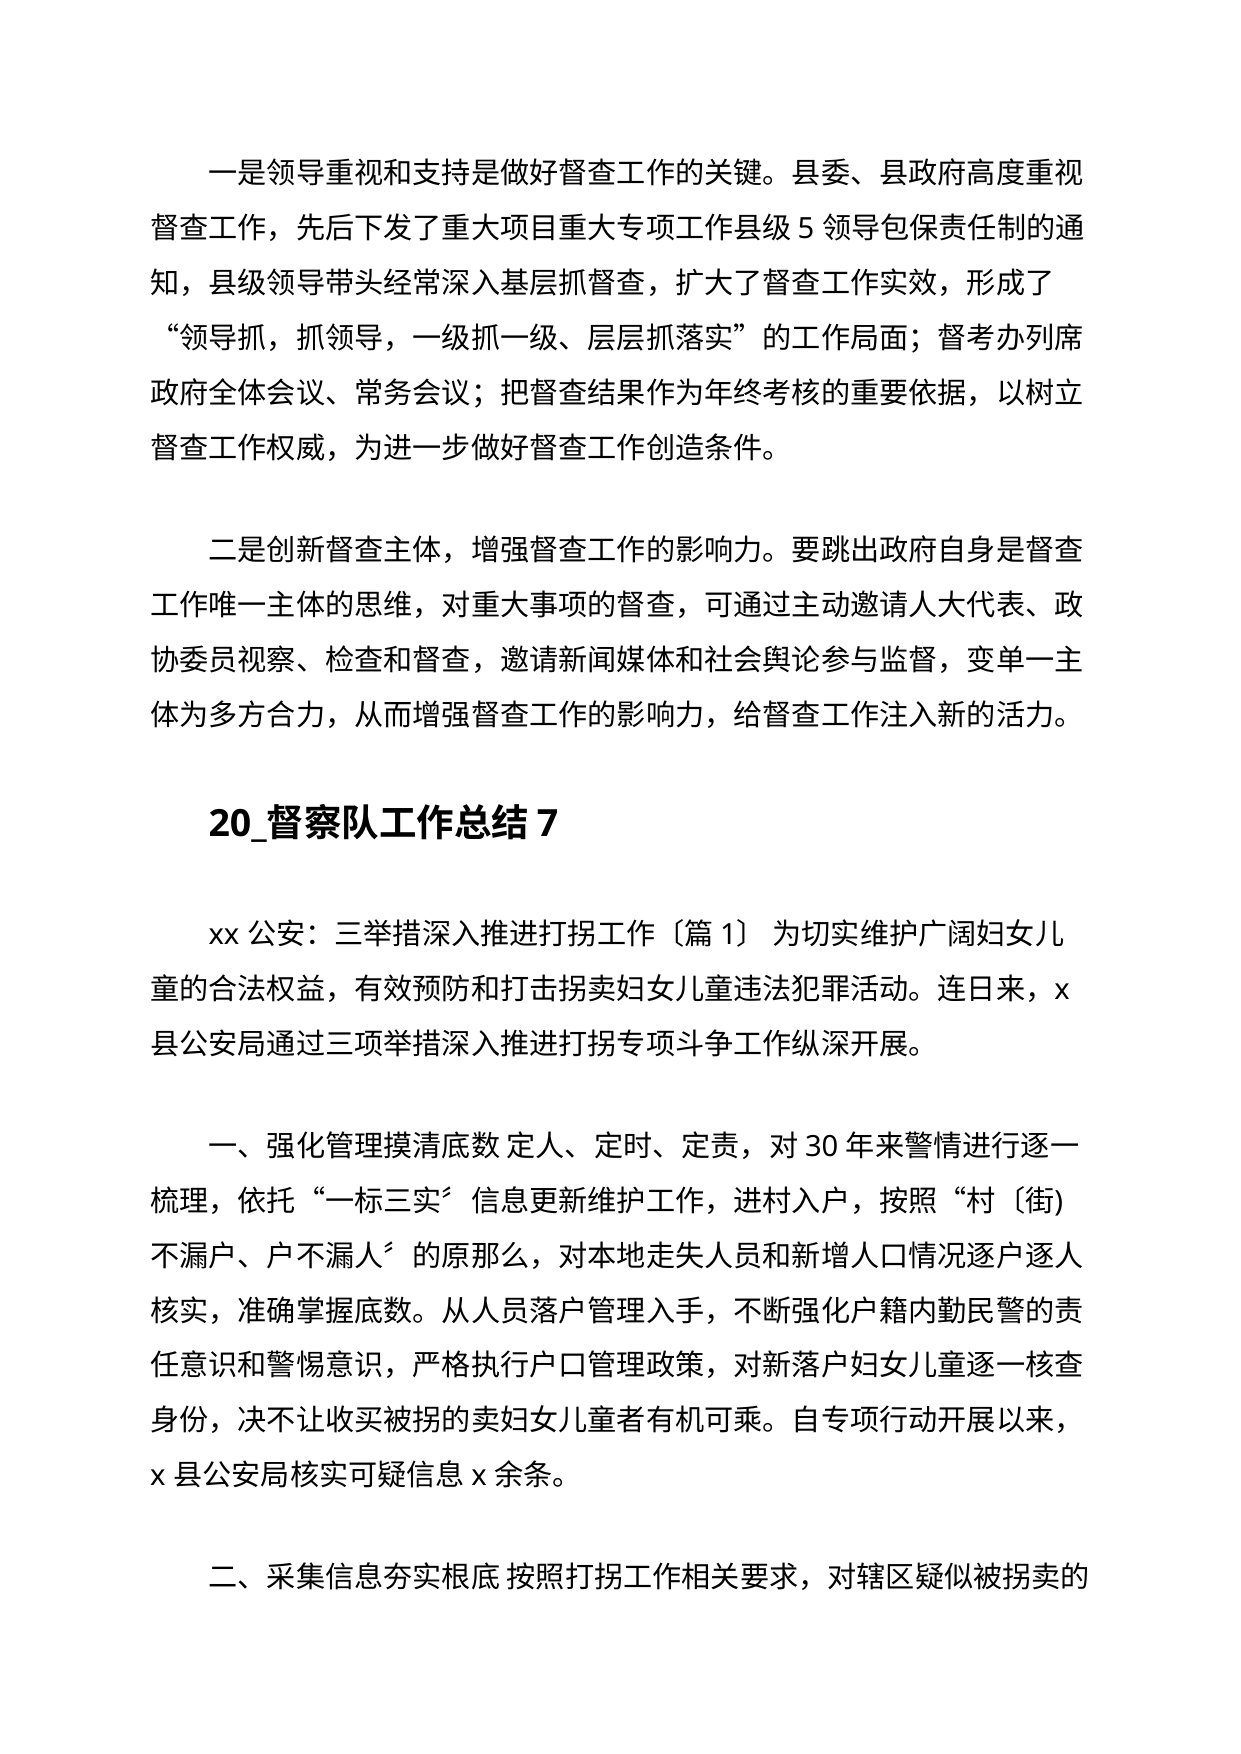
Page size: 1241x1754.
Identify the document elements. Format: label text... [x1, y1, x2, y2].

text xx 公安：三举措深入推进打拐工作〔篇 1〕 为切实维护广阔妇女儿童的合法权益，有效预防和打击拐卖妇女儿童违法犯罪活动。连日来，x 县公安局通过三项举措深入推进打拐专项斗争工作纵深开展。 [150, 910, 1090, 1063]
text 20_督察队工作总结7 [150, 793, 1090, 847]
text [150, 1554, 1090, 1596]
text 一是领导重视和支持是做好督查工作的关键。县委、县政府高度重视督查工作，先后下发了重大项目重大专项工作县级5 领导包保责任制的通知，县级领导带头经常深入基层抓督查，扩大了督查工作实效，形成了“领导抓，抓领导，一级抓一级、层层抓落实”的工作局面；督考办列席政府全体会议、常务会议；把督查结果作为年终考核的重要依据，以树立督查工作权威，为进一步做好督查工作创造条件。 [150, 150, 1090, 467]
text 一、强化管理摸清底数 定人、定时、定责，对 30 年来警情进行逐一梳理，依托“一标三实〞信息更新维护工作，进村入户，按照“村〔街)不漏户、户不漏人〞的原那么，对本地走失人员和新增人口情况逐户逐人核实，准确掌握底数。从人员落户管理入手，不断强化户籍内勤民警的责任意识和警惕意识，严格执行户口管理政策，对新落户妇女儿童逐一核查身份，决不让收买被拐的卖妇女儿童者有机可乘。自专项行动开展以来，x 县公安局核实可疑信息 x 余条。 [150, 1122, 1090, 1494]
text 二是创新督查主体，增强督查工作的影响力。要跳出政府自身是督查工作唯一主体的思维，对重大事项的督查，可通过主动邀请人大代表、政协委员视察、检查和督查，邀请新闻媒体和社会舆论参与监督，变单一主体为多方合力，从而增强督查工作的影响力，给督查工作注入新的活力。 [150, 526, 1090, 733]
